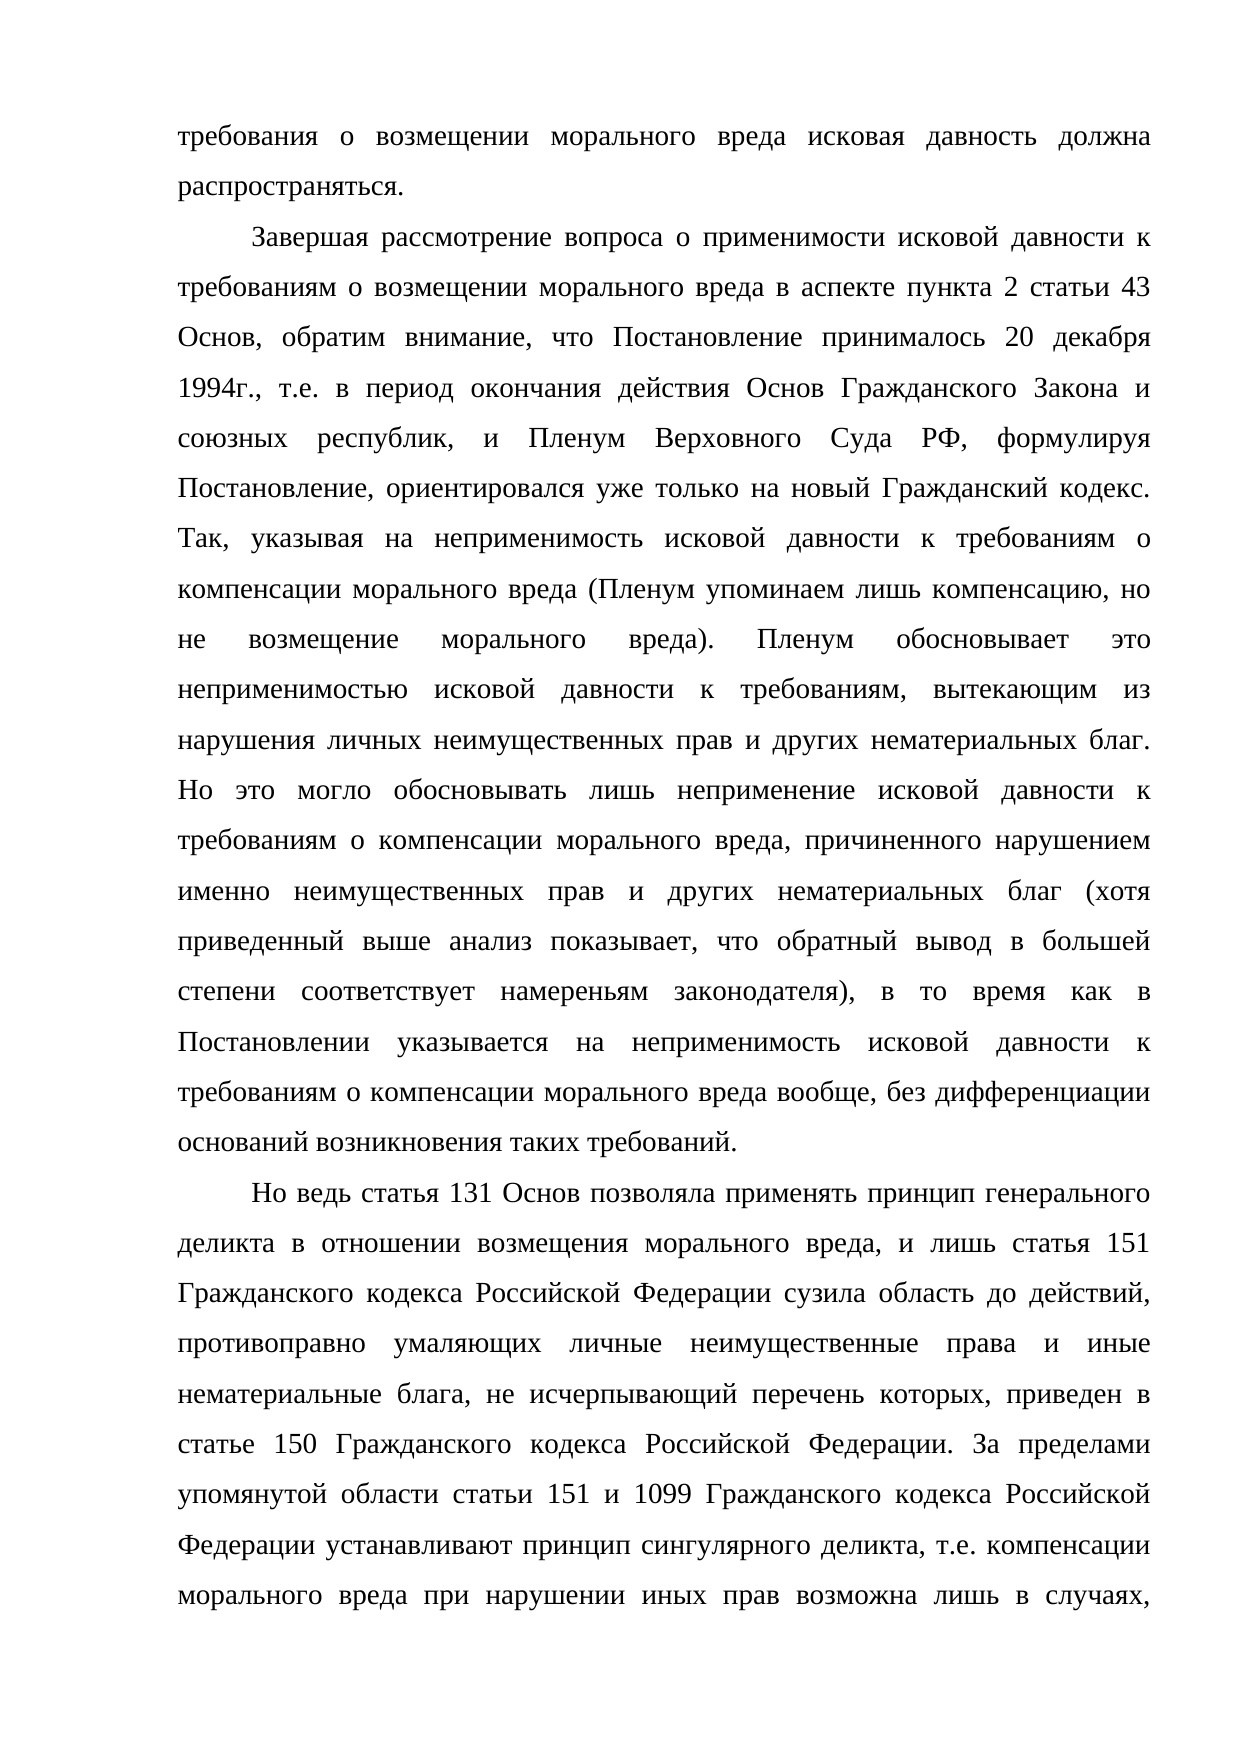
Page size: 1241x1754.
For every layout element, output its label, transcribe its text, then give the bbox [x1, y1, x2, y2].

text Завершая рассмотрение вопроса о применимости исковой давности к требованиям о возмещении морального вреда в аспекте пункта 2 статьи 43 Основ, обратим внимание, что Постановление принималось 20 декабря 1994г., т.е. в период окончания действия Основ Гражданского Закона и союзных республик, и Пленум Верховного Суда РФ, формулируя Постановление, ориентировался уже только на новый Гражданский кодекс. Так, указывая на неприменимость исковой давности к требованиям о компенсации морального вреда (Пленум упоминаем лишь компенсацию, но не возмещение морального вреда). Пленум обосновывает это неприменимостью исковой давности к требованиям, вытекающим из нарушения личных неимущественных прав и других нематериальных благ. Но это могло обосновывать лишь неприменение исковой давности к требованиям о компенсации морального вреда, причиненного нарушением именно неимущественных прав и других нематериальных благ (хотя приведенный выше анализ показывает, что обратный вывод в большей степени соответствует намереньям законодателя), в то время как в Постановлении указывается на неприменимость исковой давности к требованиям о компенсации морального вреда вообще, без дифференциации оснований возникновения таких требований. [177, 219, 1152, 1158]
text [177, 118, 1152, 202]
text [177, 1175, 1152, 1611]
